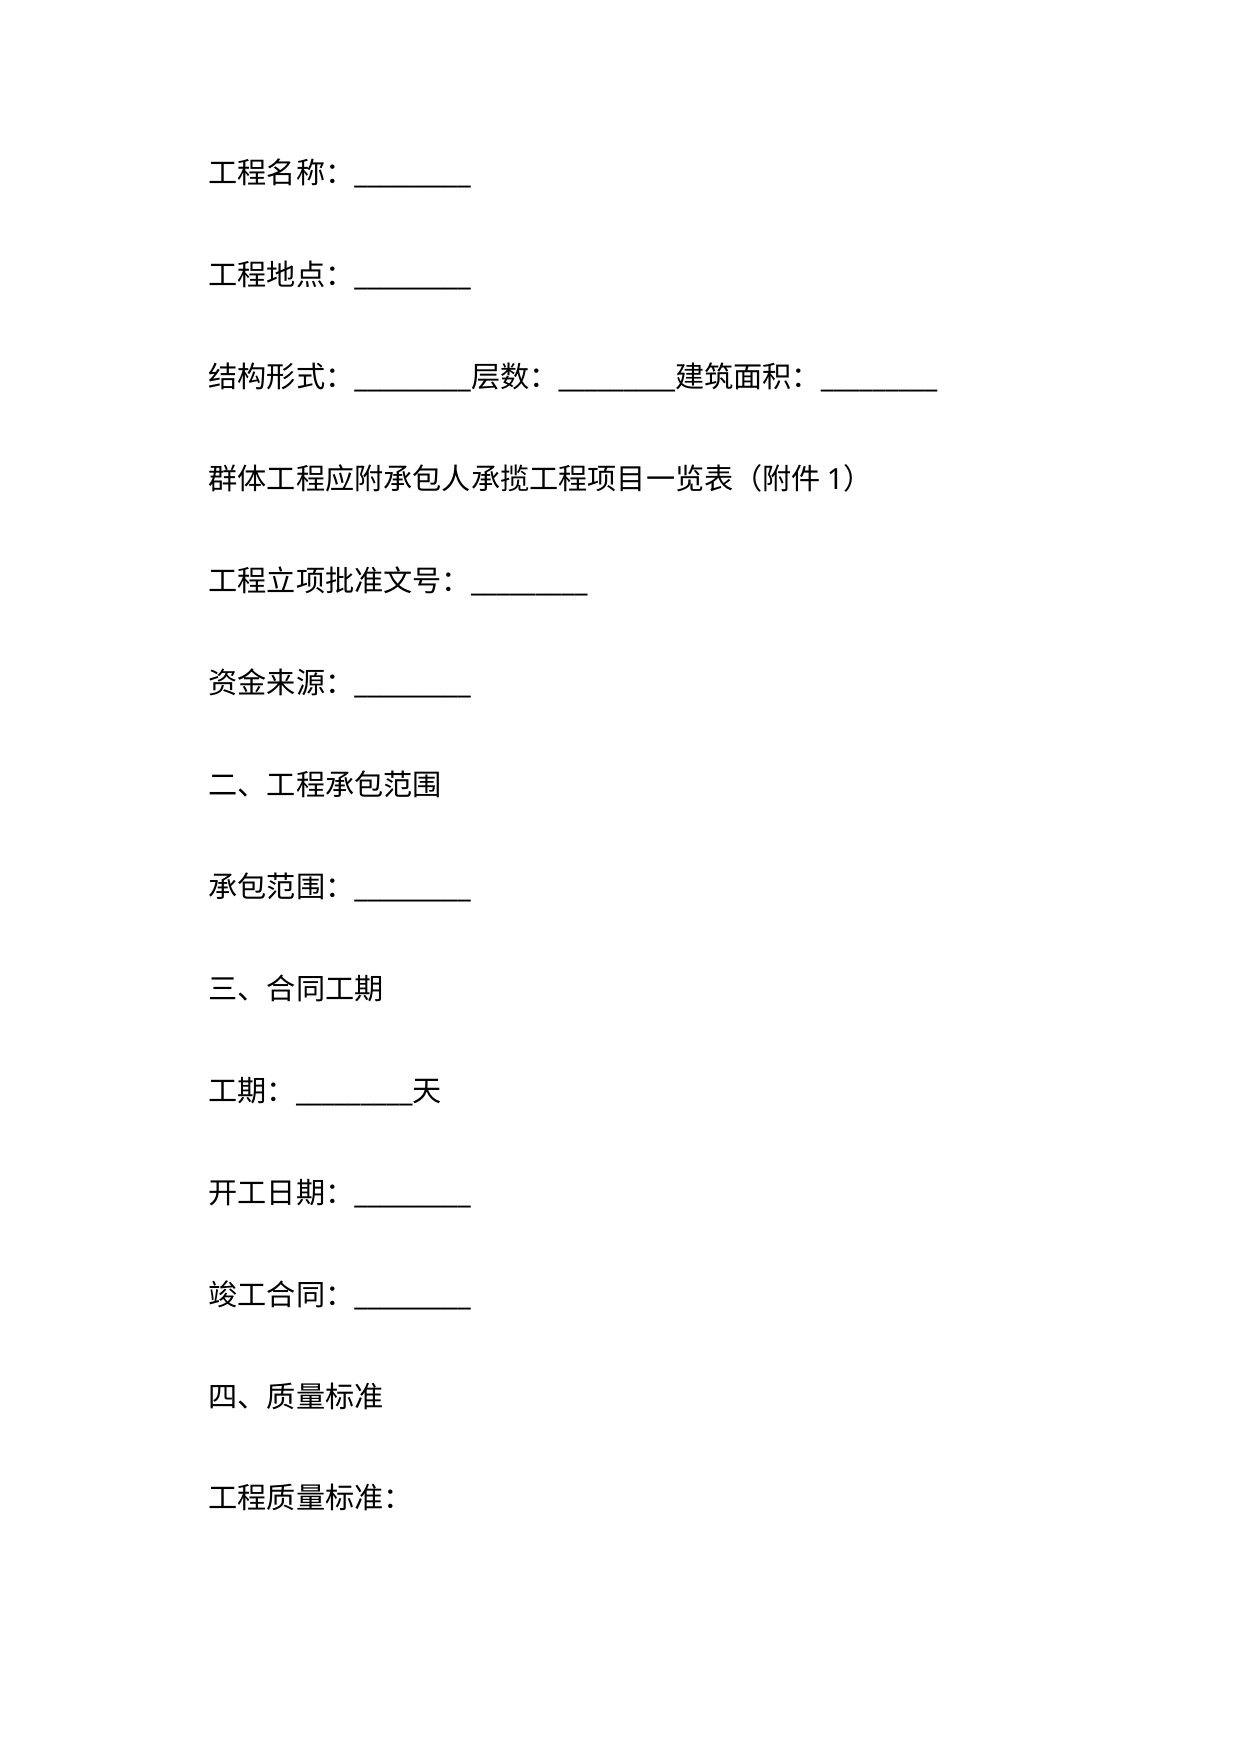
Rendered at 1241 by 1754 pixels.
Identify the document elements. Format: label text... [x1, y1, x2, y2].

text 开工日期：_________ [150, 1169, 1090, 1212]
text 工程立项批准文号：_________ [150, 558, 1090, 600]
text 工期：_________天 [150, 1067, 1090, 1110]
text 三、合同工期 [150, 966, 1090, 1008]
text 竣工合同：_________ [150, 1271, 1090, 1314]
text 工程名称：_________ [150, 150, 1090, 192]
text 工程地点：_________ [150, 252, 1090, 294]
text 二、工程承包范围 [150, 762, 1090, 804]
text 承包范围：_________ [150, 864, 1090, 906]
text 工程质量标准： [150, 1475, 1090, 1517]
text 四、质量标准 [150, 1373, 1090, 1416]
text 结构形式：_________层数：_________建筑面积：_________ [150, 354, 1090, 396]
text 资金来源：_________ [150, 660, 1090, 702]
text 群体工程应附承包人承揽工程项目一览表（附件1） [150, 456, 1090, 498]
